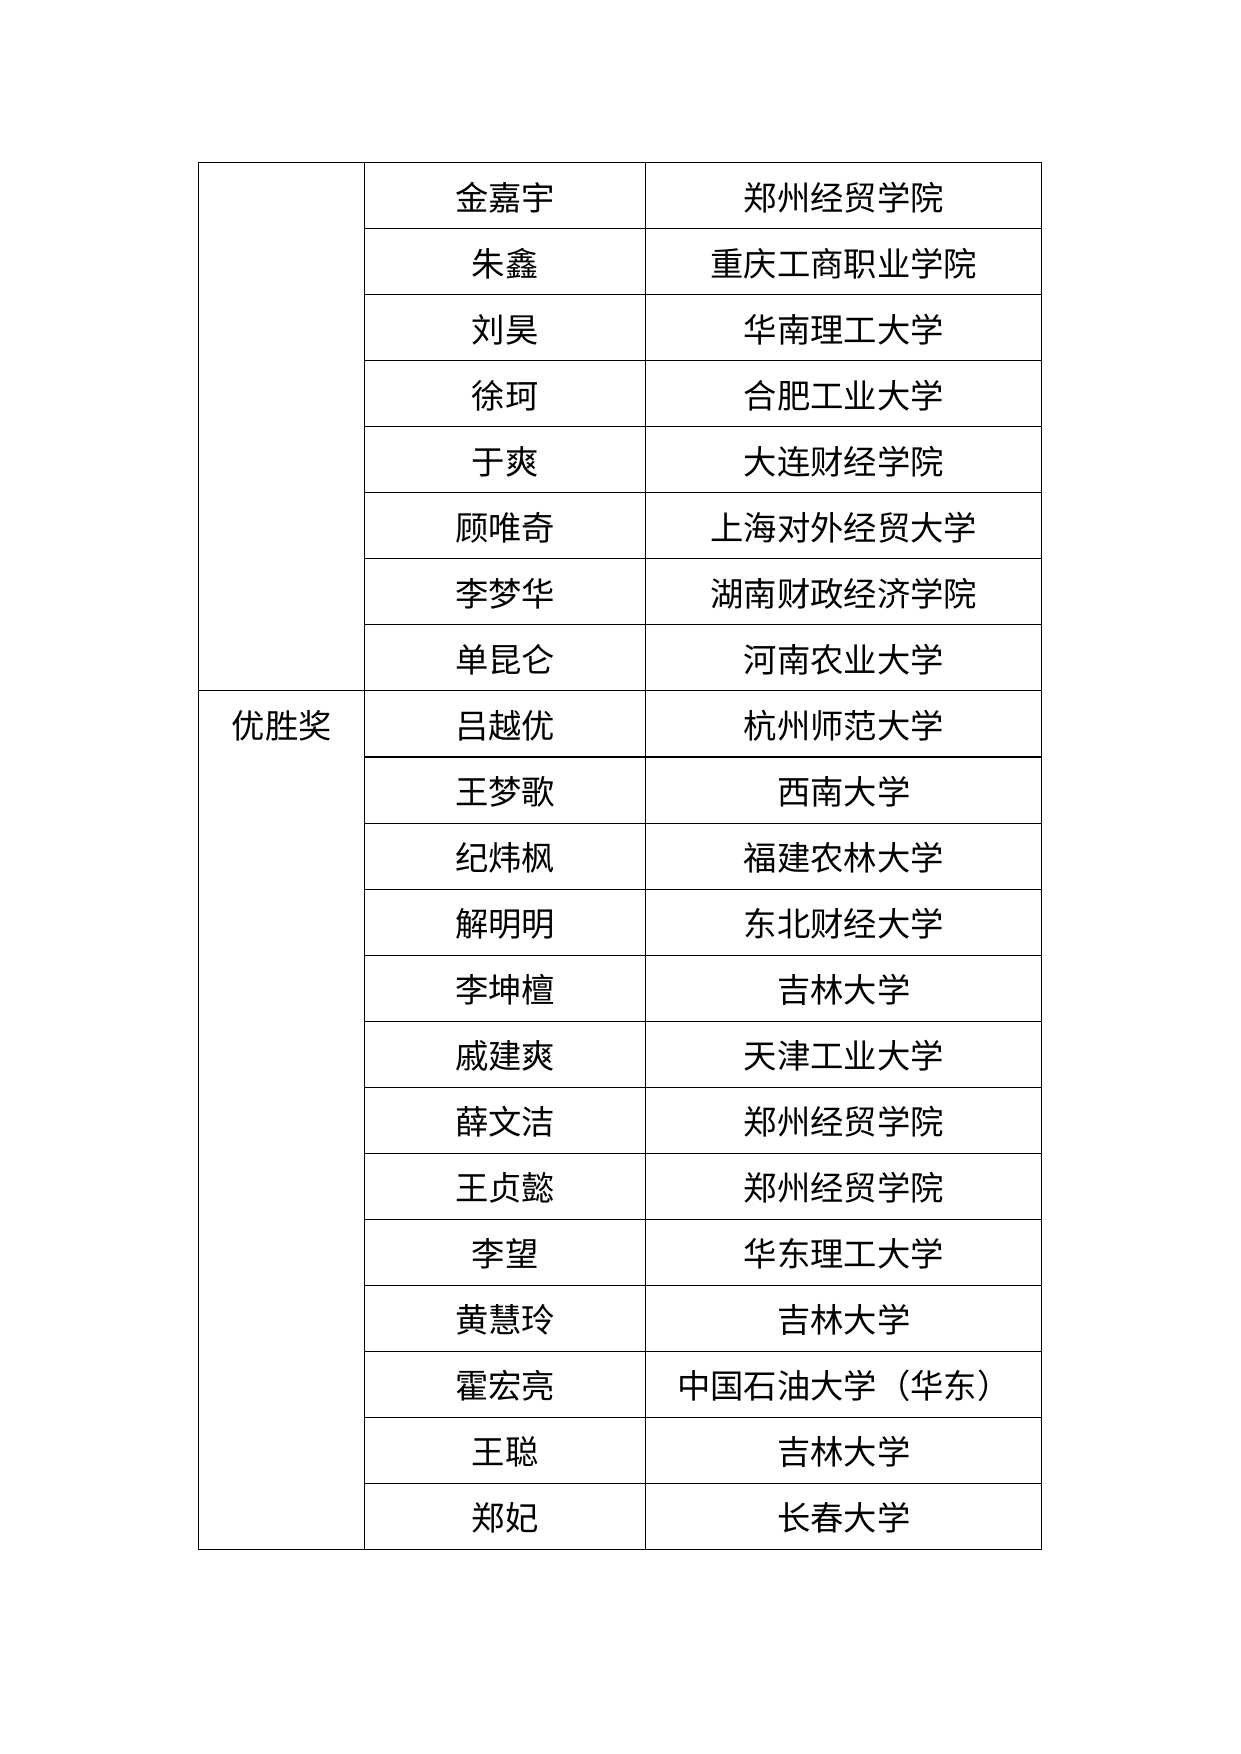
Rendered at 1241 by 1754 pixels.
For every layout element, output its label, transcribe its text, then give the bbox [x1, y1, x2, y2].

table_cell 华东理工大学 [646, 1220, 1041, 1285]
table_cell 福建农林大学 [646, 824, 1041, 888]
table_cell 解明明 [365, 890, 645, 954]
table_cell 郑妃 [365, 1484, 645, 1549]
table_cell 刘昊 [365, 295, 645, 360]
table_cell 金嘉宇 [365, 163, 645, 228]
table_cell 吉林大学 [646, 956, 1041, 1021]
table_cell 徐珂 [365, 361, 645, 426]
table_cell 王贞懿 [365, 1154, 645, 1219]
table_cell 合肥工业大学 [646, 361, 1041, 426]
table_cell 顾唯奇 [365, 493, 645, 558]
table_cell 长春大学 [646, 1484, 1041, 1549]
table_cell 上海对外经贸大学 [646, 493, 1041, 558]
table_cell 西南大学 [646, 758, 1041, 822]
table_cell 大连财经学院 [646, 427, 1041, 492]
table_cell 郑州经贸学院 [646, 163, 1041, 228]
table_cell 李梦华 [365, 559, 645, 624]
table_cell 吉林大学 [646, 1418, 1041, 1483]
table_cell 优胜奖 [199, 691, 364, 1549]
table_cell 天津工业大学 [646, 1022, 1041, 1087]
table_cell 于爽 [365, 427, 645, 492]
table_cell 霍宏亮 [365, 1352, 645, 1417]
table_cell 中国石油大学（华东） [646, 1352, 1041, 1417]
table_cell 华南理工大学 [646, 295, 1041, 360]
table_cell 东北财经大学 [646, 890, 1041, 954]
table_cell 吕越优 [365, 691, 645, 756]
table_cell 湖南财政经济学院 [646, 559, 1041, 624]
table_cell 纪炜枫 [365, 824, 645, 888]
table_cell 李望 [365, 1220, 645, 1285]
table_cell 黄慧玲 [365, 1286, 645, 1351]
table_cell 薛文洁 [365, 1088, 645, 1153]
table_cell 杭州师范大学 [646, 691, 1041, 756]
table_cell 郑州经贸学院 [646, 1154, 1041, 1219]
table_cell 王聪 [365, 1418, 645, 1483]
table_cell 重庆工商职业学院 [646, 229, 1041, 294]
table_cell 戚建爽 [365, 1022, 645, 1087]
table_cell 王梦歌 [365, 758, 645, 822]
table_cell 朱鑫 [365, 229, 645, 294]
table_cell 河南农业大学 [646, 625, 1041, 690]
table_cell 单昆仑 [365, 625, 645, 690]
table_cell 李坤檀 [365, 956, 645, 1021]
table_cell 吉林大学 [646, 1286, 1041, 1351]
table_cell 郑州经贸学院 [646, 1088, 1041, 1153]
